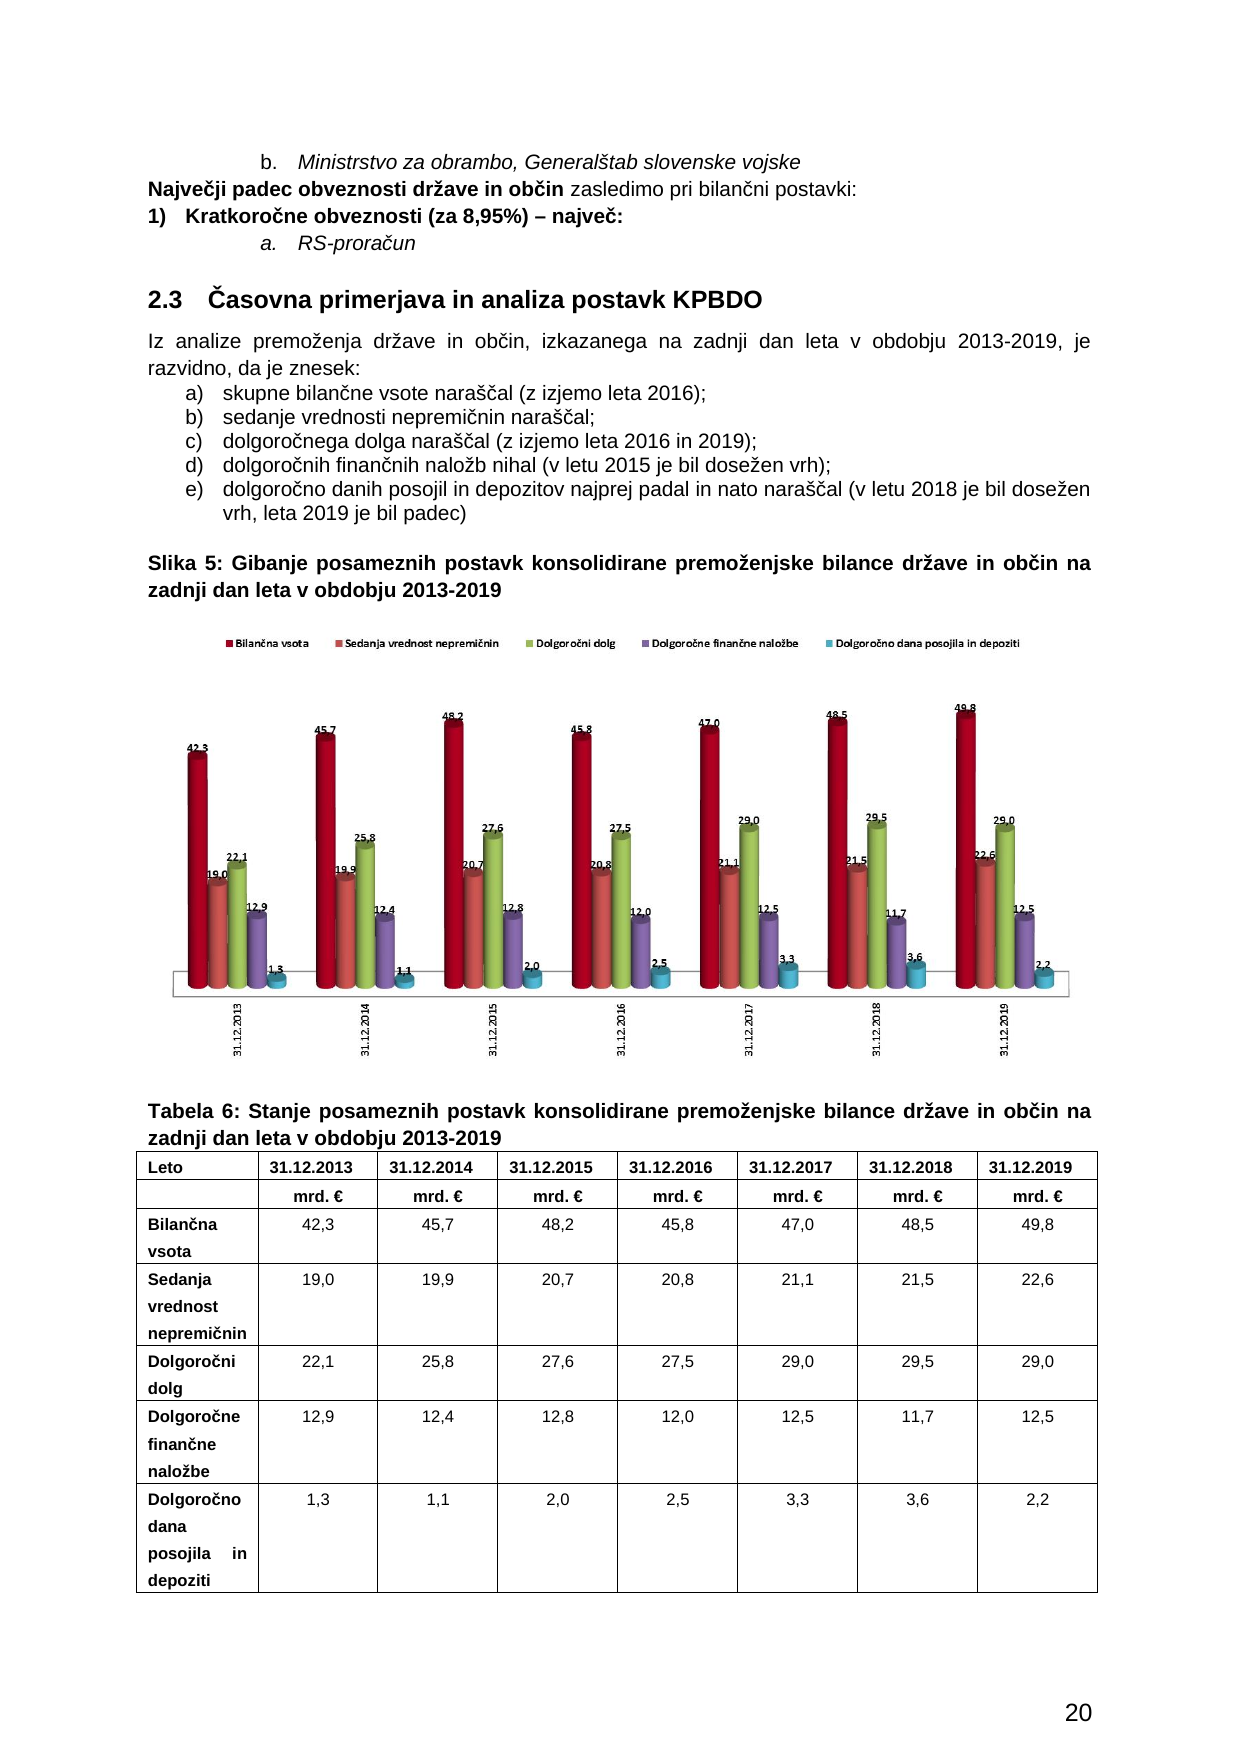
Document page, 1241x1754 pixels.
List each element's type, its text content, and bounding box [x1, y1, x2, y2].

table_header 31.12.2018 [858, 1152, 977, 1179]
table_cell 12,9 [259, 1401, 377, 1482]
table_header 31.12.2019 [978, 1152, 1097, 1179]
table_cell 21,5 [858, 1264, 977, 1345]
table_header 31.12.2017 [738, 1152, 857, 1179]
table_cell 22,6 [978, 1264, 1097, 1345]
table_cell 45,8 [618, 1209, 737, 1263]
table_cell mrd. € [978, 1180, 1097, 1207]
table_cell Sedanja vrednost nepremičnin [137, 1264, 258, 1345]
table_cell Dolgoročne finančne naložbe [137, 1401, 258, 1482]
table_cell 2,5 [618, 1484, 737, 1592]
table_cell 19,9 [378, 1264, 497, 1345]
text Iz analize premoženja države in občin, izkazanega na zadnji dan leta v obdobju 2013-2019, je razvidno, da je znesek: [148, 326, 1092, 381]
table_cell 29,0 [738, 1346, 857, 1400]
table_cell mrd. € [259, 1180, 377, 1207]
table_cell 12,0 [618, 1401, 737, 1482]
table_cell 19,0 [259, 1264, 377, 1345]
table_cell 12,8 [498, 1401, 617, 1482]
table_cell 20,8 [618, 1264, 737, 1345]
table_cell 21,1 [738, 1264, 857, 1345]
table_cell mrd. € [378, 1180, 497, 1207]
list Kratkoročne obveznosti (za 8,95%) – največ: [148, 202, 1092, 229]
text Slika 5: Gibanje posameznih postavk konsolidirane premoženjske bilance države in občin na zadnji dan leta v obdobju 2013-2019 [148, 548, 1092, 602]
table_cell 48,5 [858, 1209, 977, 1263]
table_cell mrd. € [498, 1180, 617, 1207]
table_cell mrd. € [618, 1180, 737, 1207]
list dolgoročnih finančnih naložb nihal (v letu 2015 je bil dosežen vrh); [185, 452, 1092, 476]
table_cell 22,1 [259, 1346, 377, 1400]
table_cell 20,7 [498, 1264, 617, 1345]
table_header 31.12.2013 [259, 1152, 377, 1179]
list skupne bilančne vsote naraščal (z izjemo leta 2016); [185, 381, 1092, 404]
table_cell 12,5 [978, 1401, 1097, 1482]
table_cell 27,6 [498, 1346, 617, 1400]
table_cell Bilančna vsota [137, 1209, 258, 1263]
table_cell mrd. € [858, 1180, 977, 1207]
table_cell mrd. € [738, 1180, 857, 1207]
text Tabela 6: Stanje posameznih postavk konsolidirane premoženjske bilance države in občin na zadnji dan leta v obdobju 2013-2019 [148, 1097, 1092, 1151]
table_cell 42,3 [259, 1209, 377, 1263]
table_cell 49,8 [978, 1209, 1097, 1263]
list RS-proračun [260, 229, 1092, 256]
table_cell 2,0 [498, 1484, 617, 1592]
table_cell 1,3 [259, 1484, 377, 1592]
table_cell 3,6 [858, 1484, 977, 1592]
text Največji padec obveznosti države in občin zasledimo pri bilančni postavki: [148, 175, 1092, 202]
table_cell [137, 1180, 258, 1207]
list sedanje vrednosti nepremičnin naraščal; [185, 404, 1092, 428]
table_header Leto [137, 1152, 258, 1179]
list Ministrstvo za obrambo, Generalštab slovenske vojske [260, 148, 1092, 175]
list dolgoročno danih posojil in depozitov najprej padal in nato naraščal (v letu 2018 je bil dosežen vrh, leta 2019 je bil padec) [185, 476, 1092, 524]
table_cell 3,3 [738, 1484, 857, 1592]
table_cell 47,0 [738, 1209, 857, 1263]
list dolgoročnega dolga naraščal (z izjemo leta 2016 in 2019); [185, 428, 1092, 452]
table_header 31.12.2014 [378, 1152, 497, 1179]
table_cell Dolgoročni dolg [137, 1346, 258, 1400]
table_cell 29,5 [858, 1346, 977, 1400]
table_header 31.12.2015 [498, 1152, 617, 1179]
table_cell 1,1 [378, 1484, 497, 1592]
picture [147, 626, 1093, 1097]
table_cell 48,2 [498, 1209, 617, 1263]
subtitle Časovna primerjava in analiza postavk KPBDO [148, 285, 1092, 314]
table_cell 12,4 [378, 1401, 497, 1482]
table_cell 25,8 [378, 1346, 497, 1400]
table_header 31.12.2016 [618, 1152, 737, 1179]
table_cell 11,7 [858, 1401, 977, 1482]
table_cell 27,5 [618, 1346, 737, 1400]
table_cell 12,5 [738, 1401, 857, 1482]
table_cell 2,2 [978, 1484, 1097, 1592]
table_cell Dolgoročno dana posojila in depoziti [137, 1484, 258, 1592]
table_cell 45,7 [378, 1209, 497, 1263]
table_cell 29,0 [978, 1346, 1097, 1400]
